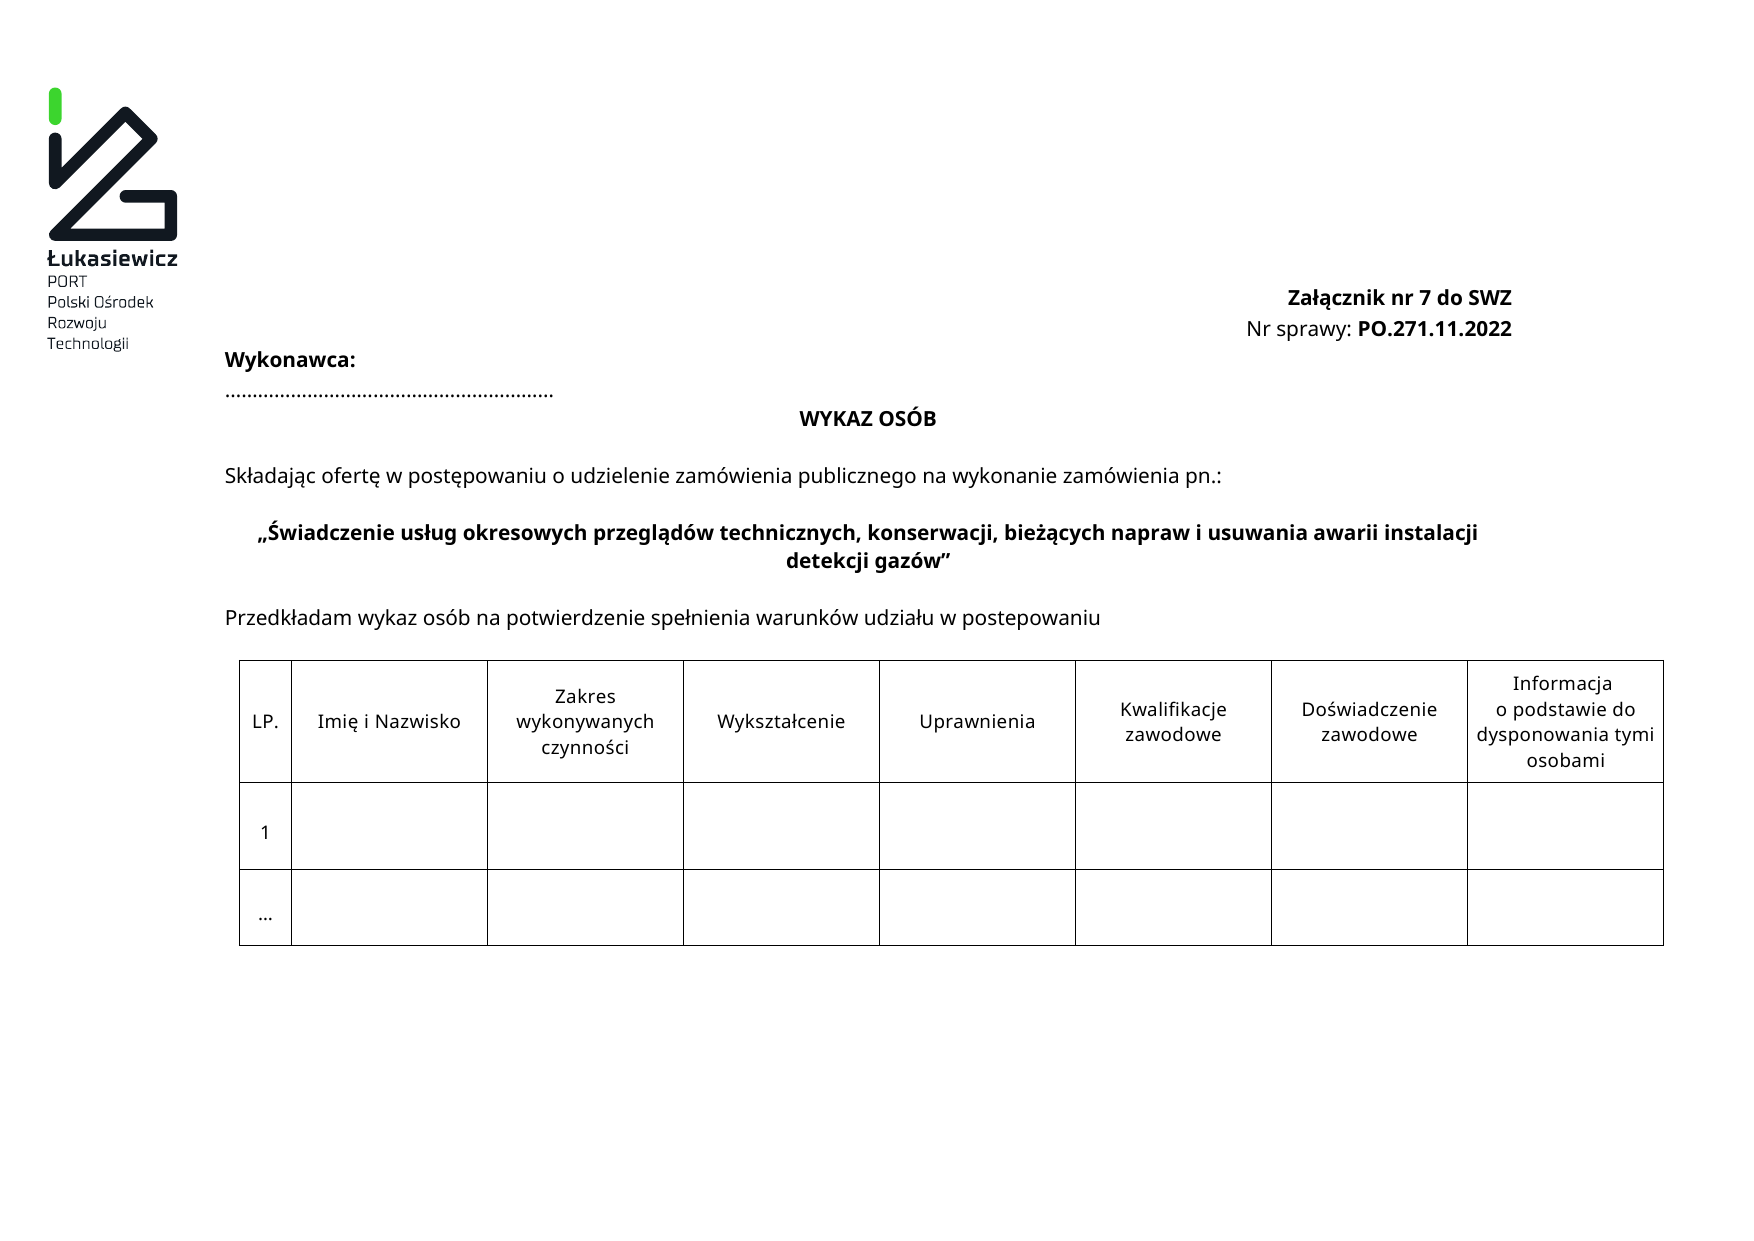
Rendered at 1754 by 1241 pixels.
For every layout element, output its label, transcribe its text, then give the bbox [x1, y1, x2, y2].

text Przedkładam wykaz osób na potwierdzenie spełnienia warunków udziału w postepowaniu [224, 603, 1512, 631]
table_cell [488, 783, 683, 868]
text WYKAZ OSÓB [224, 404, 1512, 432]
table_header Doświadczenie zawodowe [1272, 661, 1467, 782]
table_header Informacja o podstawie do dysponowania tymi osobami [1468, 661, 1663, 782]
text „Świadczenie usług okresowych przeglądów technicznych, konserwacji, bieżących napraw i usuwania awarii instalacji detekcji gazów” [224, 518, 1512, 574]
table_header Uprawnienia [880, 661, 1075, 782]
table_header Kwalifikacje zawodowe [1076, 661, 1271, 782]
table_cell [1468, 783, 1663, 868]
table_cell [1272, 783, 1467, 868]
table_cell [1272, 870, 1467, 945]
table_header Zakres wykonywanych czynności [488, 661, 683, 782]
table_cell 1 [240, 783, 291, 868]
text Nr sprawy: PO.271.11.2022 [1169, 314, 1512, 343]
table_cell [292, 783, 487, 868]
table_cell [880, 783, 1075, 868]
table_cell [880, 870, 1075, 945]
table_cell [684, 870, 879, 945]
table_cell [1076, 870, 1271, 945]
table_cell … [240, 870, 291, 945]
text Składając ofertę w postępowaniu o udzielenie zamówienia publicznego na wykonanie zamówienia pn.: [224, 461, 1512, 489]
table_header Wykształcenie [684, 661, 879, 782]
text Załącznik nr 7 do SWZ [1169, 283, 1512, 312]
table_cell [488, 870, 683, 945]
table_cell [1468, 870, 1663, 945]
text Wykonawca: [224, 345, 1512, 373]
table_cell [292, 870, 487, 945]
text …………………………………………………… [224, 375, 892, 404]
table_header LP. [240, 661, 291, 782]
table_cell [1076, 783, 1271, 868]
table_cell [684, 783, 879, 868]
table_header Imię i Nazwisko [292, 661, 487, 782]
